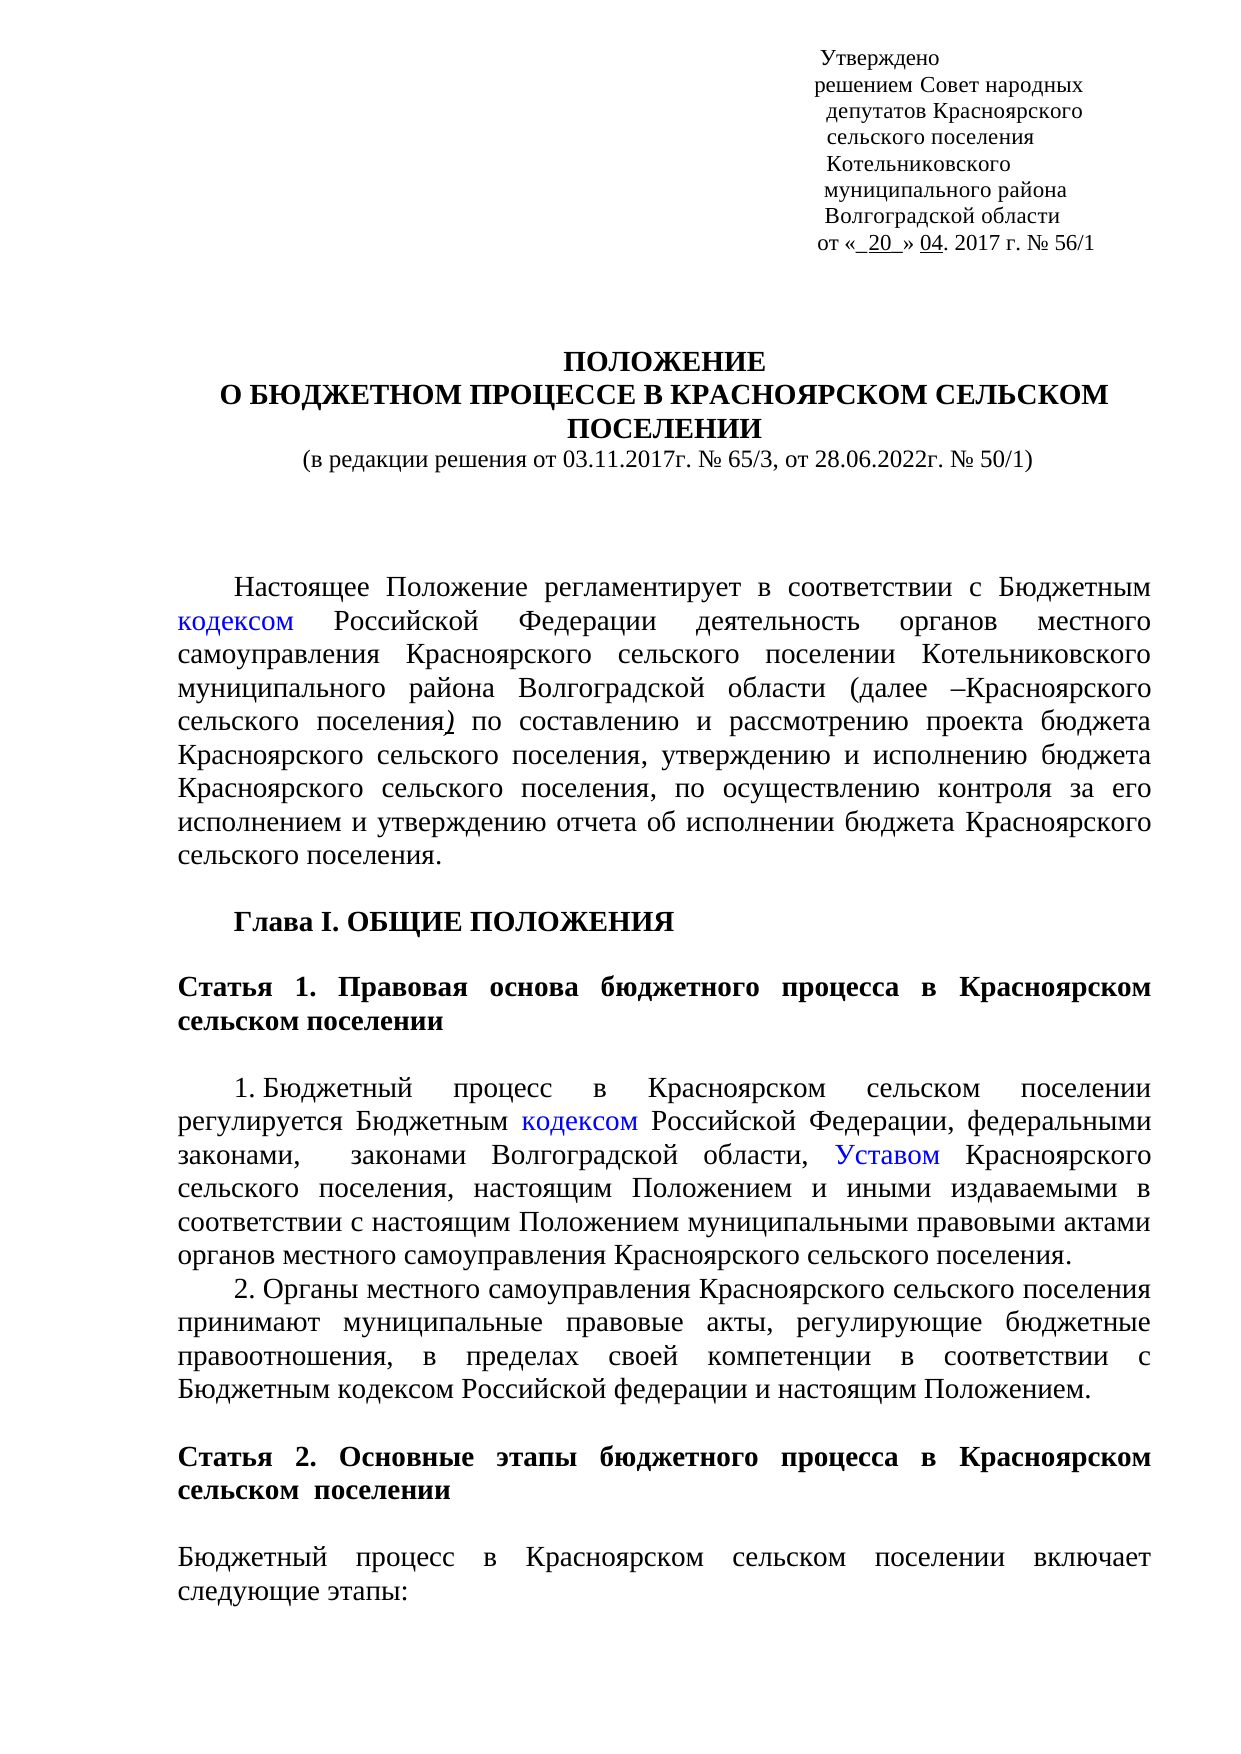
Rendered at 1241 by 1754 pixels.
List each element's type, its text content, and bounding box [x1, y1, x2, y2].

text Статья 2. Основные этапы бюджетного процесса в Красноярском сельском поселении [177, 1439, 1152, 1506]
text Глава I. ОБЩИЕ ПОЛОЖЕНИЯ [177, 904, 1152, 938]
text (в редакции решения от 03.11.2017г. № 65/3, от 28.06.2022г. № 50/1) [177, 444, 1152, 473]
text Статья 1. Правовая основа бюджетного процесса в Красноярском сельском поселении [177, 969, 1152, 1036]
text Бюджетный процесс в Красноярском сельском поселении включает следующие этапы: [177, 1539, 1152, 1606]
text решением Совет народных [177, 71, 1149, 97]
text Волгоградской области [177, 202, 1149, 229]
text 2. Органы местного самоуправления Красноярского сельского поселения принимают муниципальные правовые акты, регулирующие бюджетные правоотношения, в пределах своей компетенции в соответствии с Бюджетным кодексом Российской федерации и настоящим Положением. [177, 1271, 1152, 1405]
text муниципального района [177, 176, 1149, 202]
text депутатов Красноярского [177, 97, 1149, 123]
text от «_20_» 04. . № 56/1 [177, 229, 1152, 255]
text Утверждено [177, 44, 1152, 71]
text 1. Бюджетный процесс в Красноярском сельском поселении регулируется Бюджетным кодексом Российской Федерации, федеральными законами, законами Волгоградской области, Уставом Красноярского сельского поселения, настоящим Положением и иными издаваемыми в соответствии с настоящим Положением муниципальными правовыми актами органов местного самоуправления Красноярского сельского поселения. [177, 1070, 1152, 1271]
text ПОЛОЖЕНИЕ [177, 344, 1152, 377]
text Котельниковского [177, 150, 1149, 176]
text О БЮДЖЕТНОМ ПРОЦЕССЕ В КРАСНОЯРСКОМ СЕЛЬСКОМ ПОСЕЛЕНИИ [177, 377, 1152, 444]
text сельского поселения [177, 123, 1149, 150]
text Настоящее Положение регламентирует в соответствии с Бюджетным кодексом Российской Федерации деятельность органов местного самоуправления Красноярского сельского поселении Котельниковского муниципального района Волгоградской области (далее –Красноярского сельского поселения) по составлению и рассмотрению проекта бюджета Красноярского сельского поселения, утверждению и исполнению бюджета Красноярского сельского поселения, по осуществлению контроля за его исполнением и утверждению отчета об исполнении бюджета Красноярского сельского поселения. [177, 569, 1152, 871]
